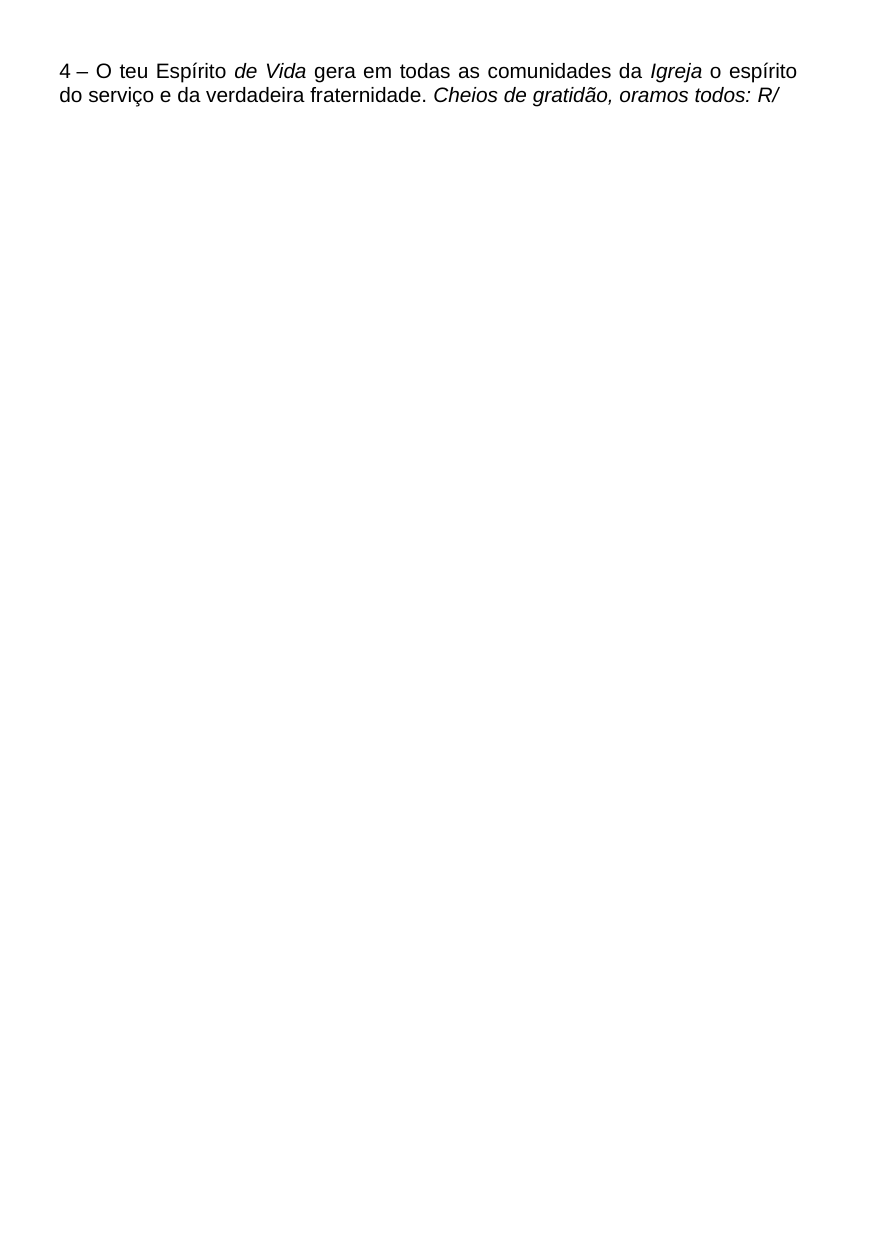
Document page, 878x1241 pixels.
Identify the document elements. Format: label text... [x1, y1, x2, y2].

text 4 – O teu Espírito de Vida gera em todas as comunidades da Igreja o espírito do serviço e da verdadeira fraternidade. Cheios de gratidão, oramos todos: R/ [59, 59, 797, 107]
